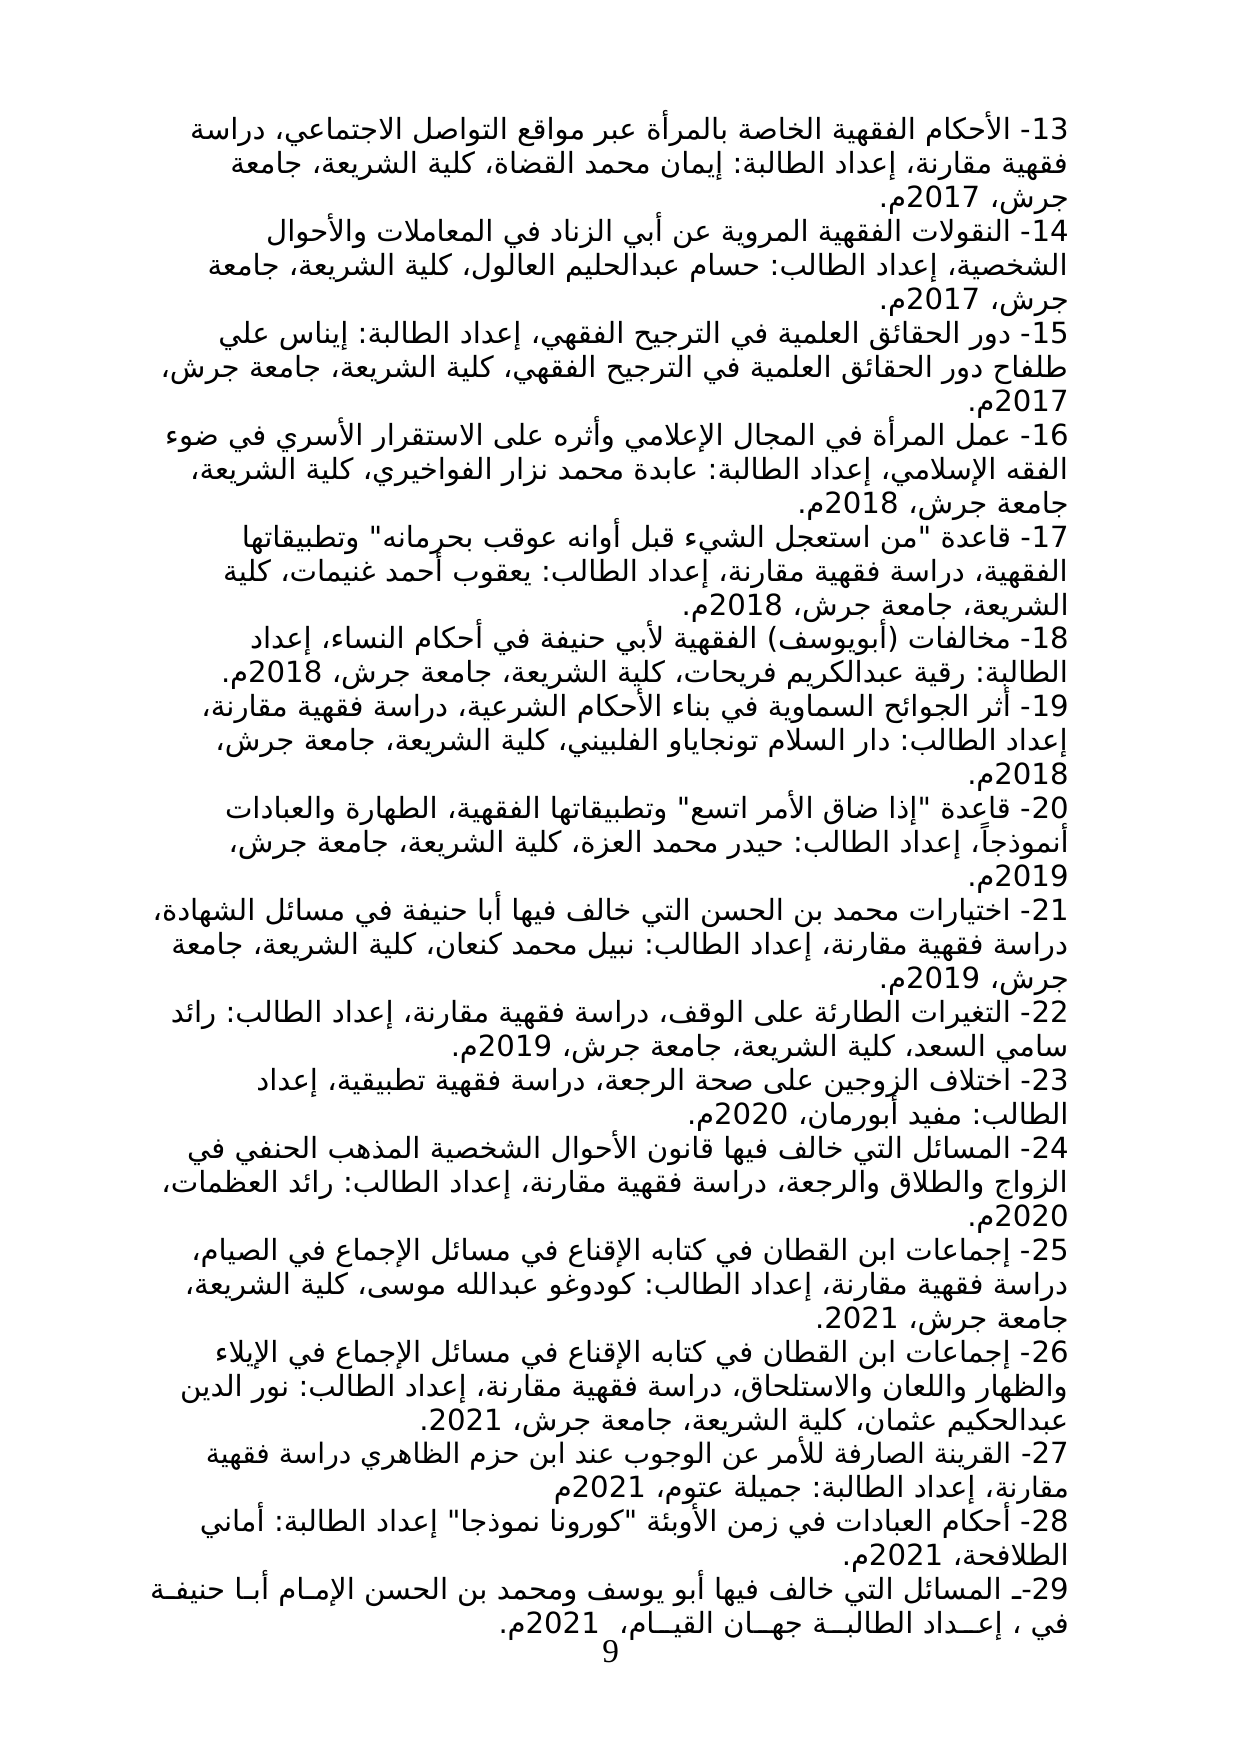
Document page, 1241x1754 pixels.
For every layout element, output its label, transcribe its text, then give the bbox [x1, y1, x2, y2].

text 14- النقولات الفقهية المروية عن أبي الزناد في المعاملات والأحوال الشخصية، إعداد الطالب: حسام عبدالحليم العالول، كلية الشريعة، جامعة جرش، 2017م. [150, 214, 1069, 316]
text 25- إجماعات ابن القطان في كتابه الإقناع في مسائل الإجماع في الصيام، دراسة فقهية مقارنة، إعداد الطالب: كودوغو عبدالله موسى، كلية الشريعة، جامعة جرش، 2021. [150, 1233, 1069, 1335]
text 27- القرينة الصارفة للأمر عن الوجوب عند ابن حزم الظاهري دراسة فقهية مقارنة، إعداد الطالبة: جميلة عتوم، 2021م [150, 1437, 1069, 1505]
text 15- دور الحقائق العلمية في الترجيح الفقهي، إعداد الطالبة: إيناس علي طلفاح دور الحقائق العلمية في الترجيح الفقهي، كلية الشريعة، جامعة جرش، 2017م. [150, 316, 1069, 418]
text 24- المسائل التي خالف فيها قانون الأحوال الشخصية المذهب الحنفي في الزواج والطلاق والرجعة، دراسة فقهية مقارنة، إعداد الطالب: رائد العظمات، 2020م. [150, 1131, 1069, 1233]
text 22- التغيرات الطارئة على الوقف، دراسة فقهية مقارنة، إعداد الطالب: رائد سامي السعد، كلية الشريعة، جامعة جرش، 2019م. [150, 995, 1069, 1063]
text 21- اختيارات محمد بن الحسن التي خالف فيها أبا حنيفة في مسائل الشهادة، دراسة فقهية مقارنة، إعداد الطالب: نبيل محمد كنعان، كلية الشريعة، جامعة جرش، 2019م. [150, 893, 1069, 995]
text 20- قاعدة "إذا ضاق الأمر اتسع" وتطبيقاتها الفقهية، الطهارة والعبادات أنموذجاً، إعداد الطالب: حيدر محمد العزة، كلية الشريعة، جامعة جرش، 2019م. [150, 792, 1069, 893]
text 29- المسائل التي خالف فيها أبو يوسف ومحمد بن الحسن الإمام أبا حنيفة في ، إعداد الطالبة جهان القيام، 2021م. [150, 1573, 1069, 1641]
text 18- مخالفات (أبويوسف) الفقهية لأبي حنيفة في أحكام النساء، إعداد الطالبة: رقية عبدالكريم فريحات، كلية الشريعة، جامعة جرش، 2018م. [150, 622, 1069, 690]
text 26- إجماعات ابن القطان في كتابه الإقناع في مسائل الإجماع في الإيلاء والظهار واللعان والاستلحاق، دراسة فقهية مقارنة، إعداد الطالب: نور الدين عبدالحكيم عثمان، كلية الشريعة، جامعة جرش، 2021. [150, 1335, 1069, 1437]
text 16- عمل المرأة في المجال الإعلامي وأثره على الاستقرار الأسري في ضوء الفقه الإسلامي، إعداد الطالبة: عابدة محمد نزار الفواخيري، كلية الشريعة، جامعة جرش، 2018م. [150, 418, 1069, 520]
text 19- أثر الجوائح السماوية في بناء الأحكام الشرعية، دراسة فقهية مقارنة، إعداد الطالب: دار السلام تونجاياو الفلبيني، كلية الشريعة، جامعة جرش، 2018م. [150, 690, 1069, 792]
text 28- أحكام العبادات في زمن الأوبئة "كورونا نموذجا" إعداد الطالبة: أماني الطلافحة، 2021م. [150, 1505, 1069, 1573]
text 17- قاعدة "من استعجل الشيء قبل أوانه عوقب بحرمانه" وتطبيقاتها الفقهية، دراسة فقهية مقارنة، إعداد الطالب: يعقوب أحمد غنيمات، كلية الشريعة، جامعة جرش، 2018م. [150, 520, 1069, 622]
text 13- الأحكام الفقهية الخاصة بالمرأة عبر مواقع التواصل الاجتماعي، دراسة فقهية مقارنة، إعداد الطالبة: إيمان محمد القضاة، كلية الشريعة، جامعة جرش، 2017م. [150, 112, 1069, 214]
text 23- اختلاف الزوجين على صحة الرجعة، دراسة فقهية تطبيقية، إعداد الطالب: مفيد أبورمان، 2020م. [150, 1063, 1069, 1131]
